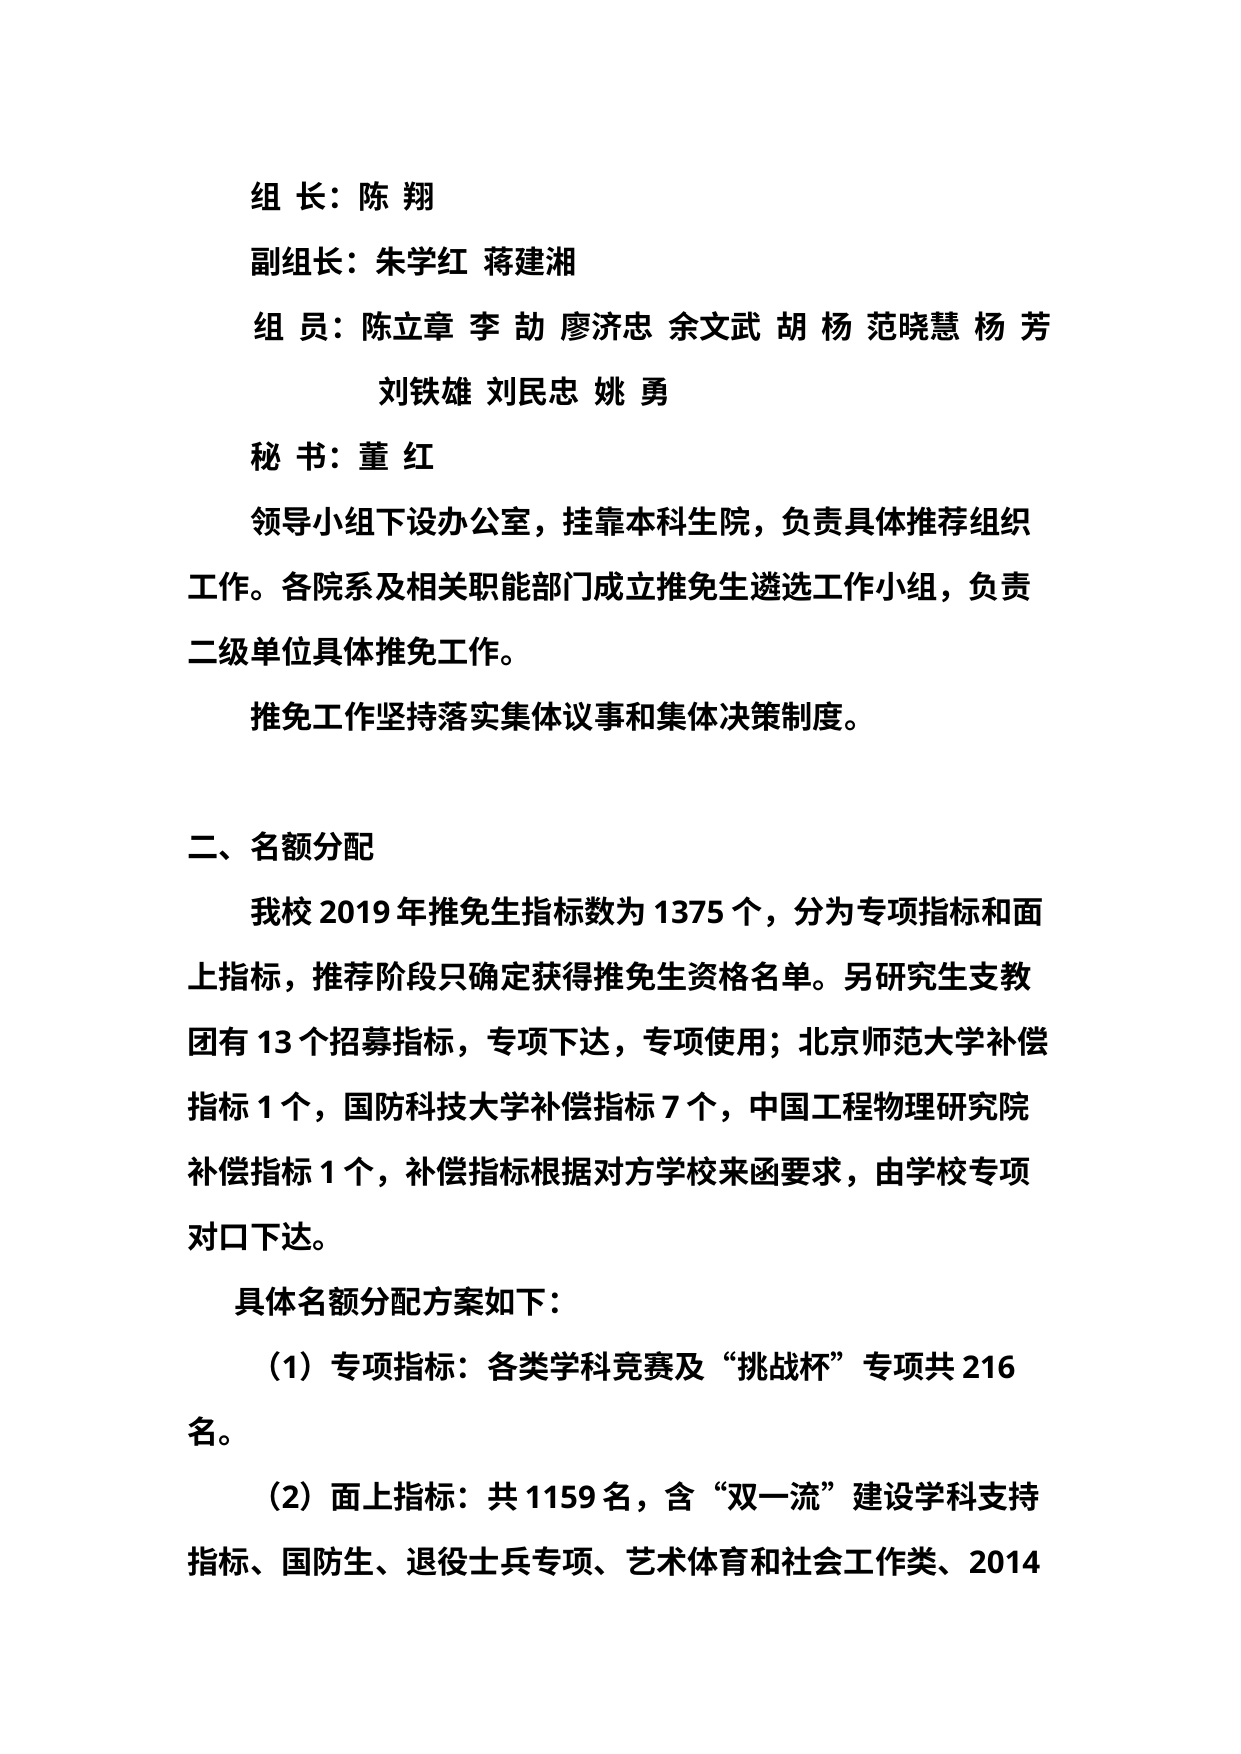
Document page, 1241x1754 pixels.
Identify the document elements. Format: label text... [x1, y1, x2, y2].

text 二、名额分配 [187, 812, 1053, 877]
text 推免工作坚持落实集体议事和集体决策制度。 [187, 682, 1053, 747]
text 秘 书：董 红 [187, 422, 1053, 487]
text （1）专项指标：各类学科竞赛及“挑战杯”专项共216名。 [187, 1332, 1053, 1462]
text 副组长：朱学红 蒋建湘 [187, 227, 1053, 292]
text 领导小组下设办公室，挂靠本科生院，负责具体推荐组织工作。各院系及相关职能部门成立推免生遴选工作小组，负责二级单位具体推免工作。 [187, 487, 1053, 682]
text 组 长：陈 翔 [187, 162, 1053, 227]
text 具体名额分配方案如下： [187, 1267, 1053, 1332]
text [187, 1462, 1053, 1592]
text 我校2019年推免生指标数为1375个，分为专项指标和面上指标，推荐阶段只确定获得推免生资格名单。另研究生支教团有13个招募指标，专项下达，专项使用；北京师范大学补偿指标1个，国防科技大学补偿指标7个，中国工程物理研究院补偿指标1个，补偿指标根据对方学校来函要求，由学校专项对口下达。 [187, 877, 1053, 1267]
text 组 员：陈立章 李 劼 廖济忠 余文武 胡 杨 范晓慧 杨 芳 刘铁雄 刘民忠 姚 勇 [253, 292, 1053, 422]
